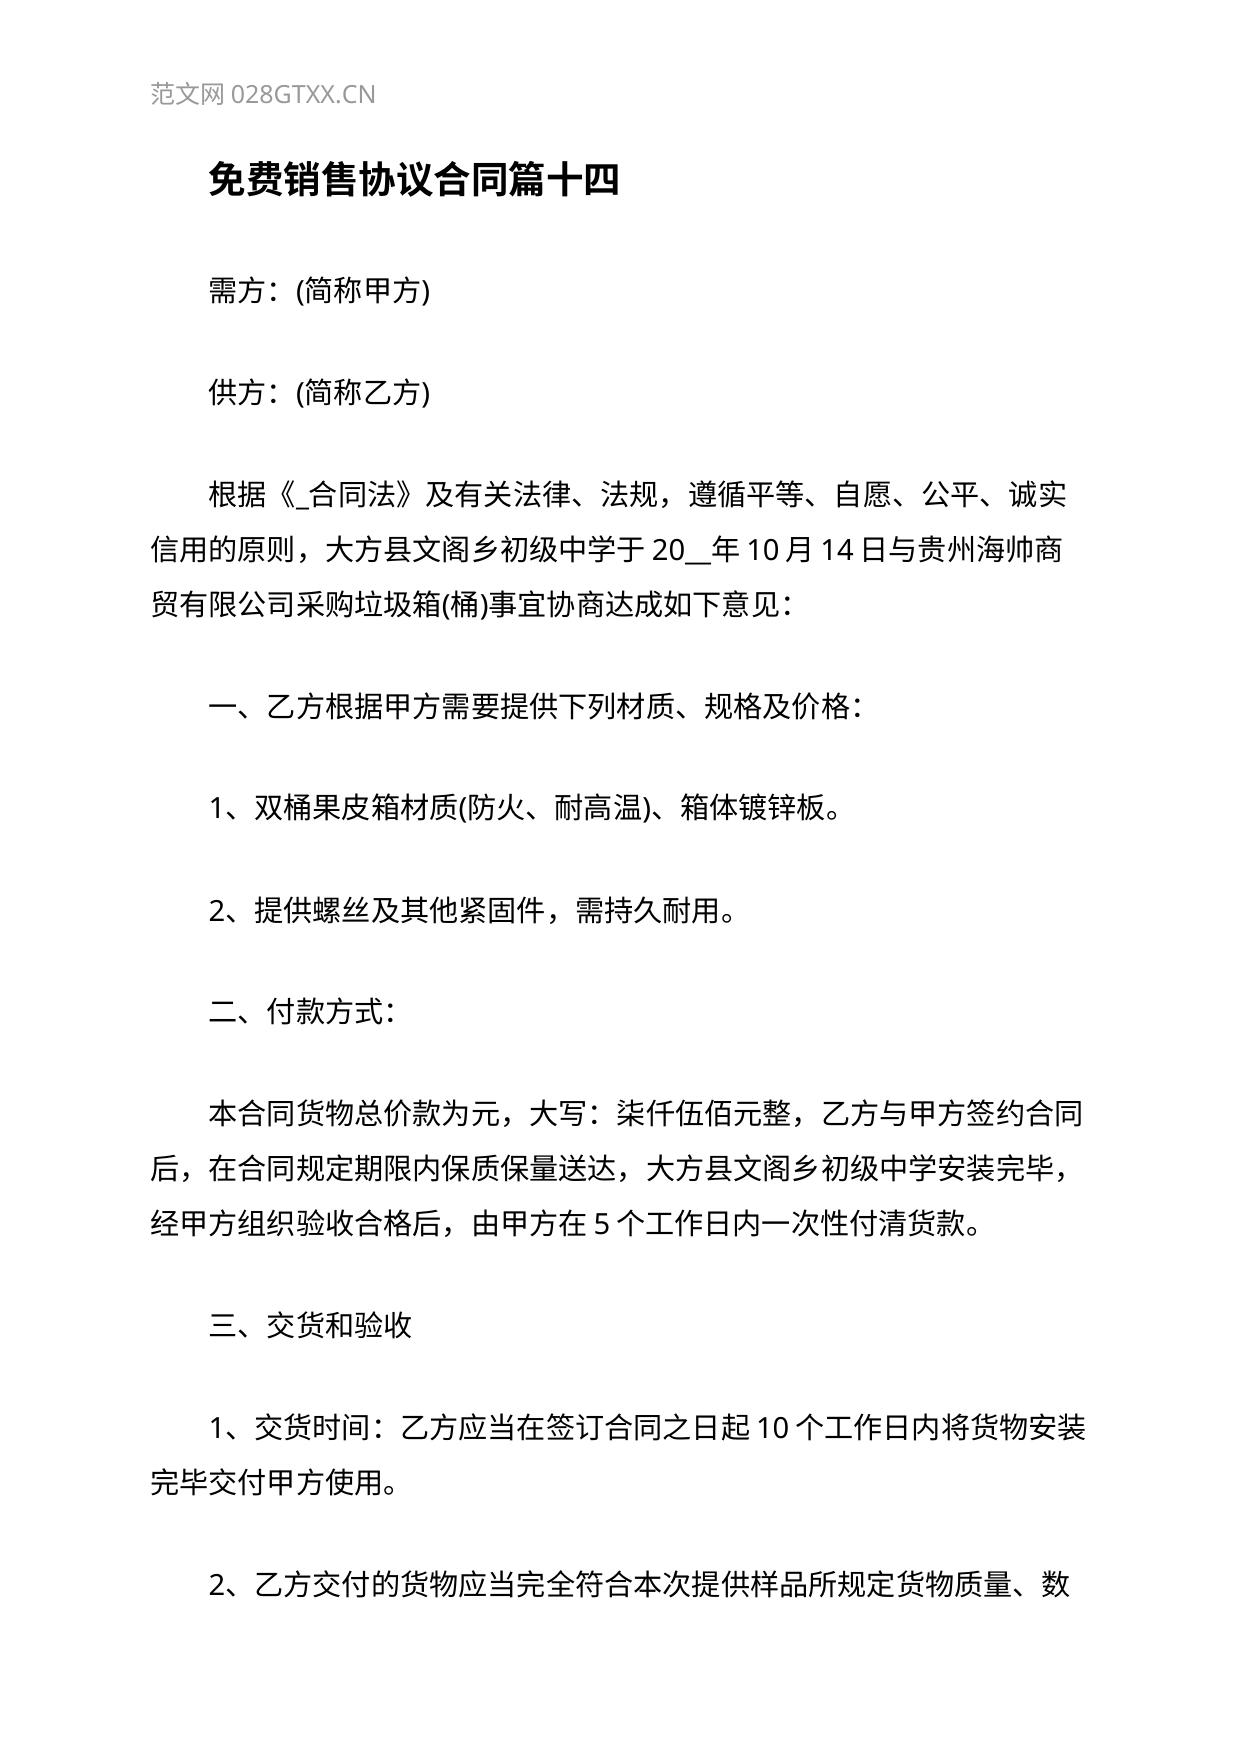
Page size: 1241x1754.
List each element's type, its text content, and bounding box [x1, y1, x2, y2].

text 需方：(简称甲方) [150, 267, 1090, 310]
text 1、交货时间：乙方应当在签订合同之日起10个工作日内将货物安装完毕交付甲方使用。 [150, 1404, 1090, 1502]
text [150, 1561, 1090, 1603]
text 1、双桶果皮箱材质(防火、耐高温)、箱体镀锌板。 [150, 785, 1090, 827]
text 根据《_合同法》及有关法律、法规，遵循平等、自愿、公平、诚实信用的原则，大方县文阁乡初级中学于20__年10月14日与贵州海帅商贸有限公司采购垃圾箱(桶)事宜协商达成如下意见： [150, 471, 1090, 624]
text 供方：(简称乙方) [150, 369, 1090, 412]
text 二、付款方式： [150, 989, 1090, 1031]
text 三、交货和验收 [150, 1303, 1090, 1345]
text 免费销售协议合同篇十四 [150, 150, 1090, 204]
text 2、提供螺丝及其他紧固件，需持久耐用。 [150, 887, 1090, 929]
text 一、乙方根据甲方需要提供下列材质、规格及价格： [150, 683, 1090, 726]
text 本合同货物总价款为元，大写：柒仟伍佰元整，乙方与甲方签约合同后，在合同规定期限内保质保量送达，大方县文阁乡初级中学安装完毕，经甲方组织验收合格后，由甲方在5个工作日内一次性付清货款。 [150, 1091, 1090, 1243]
